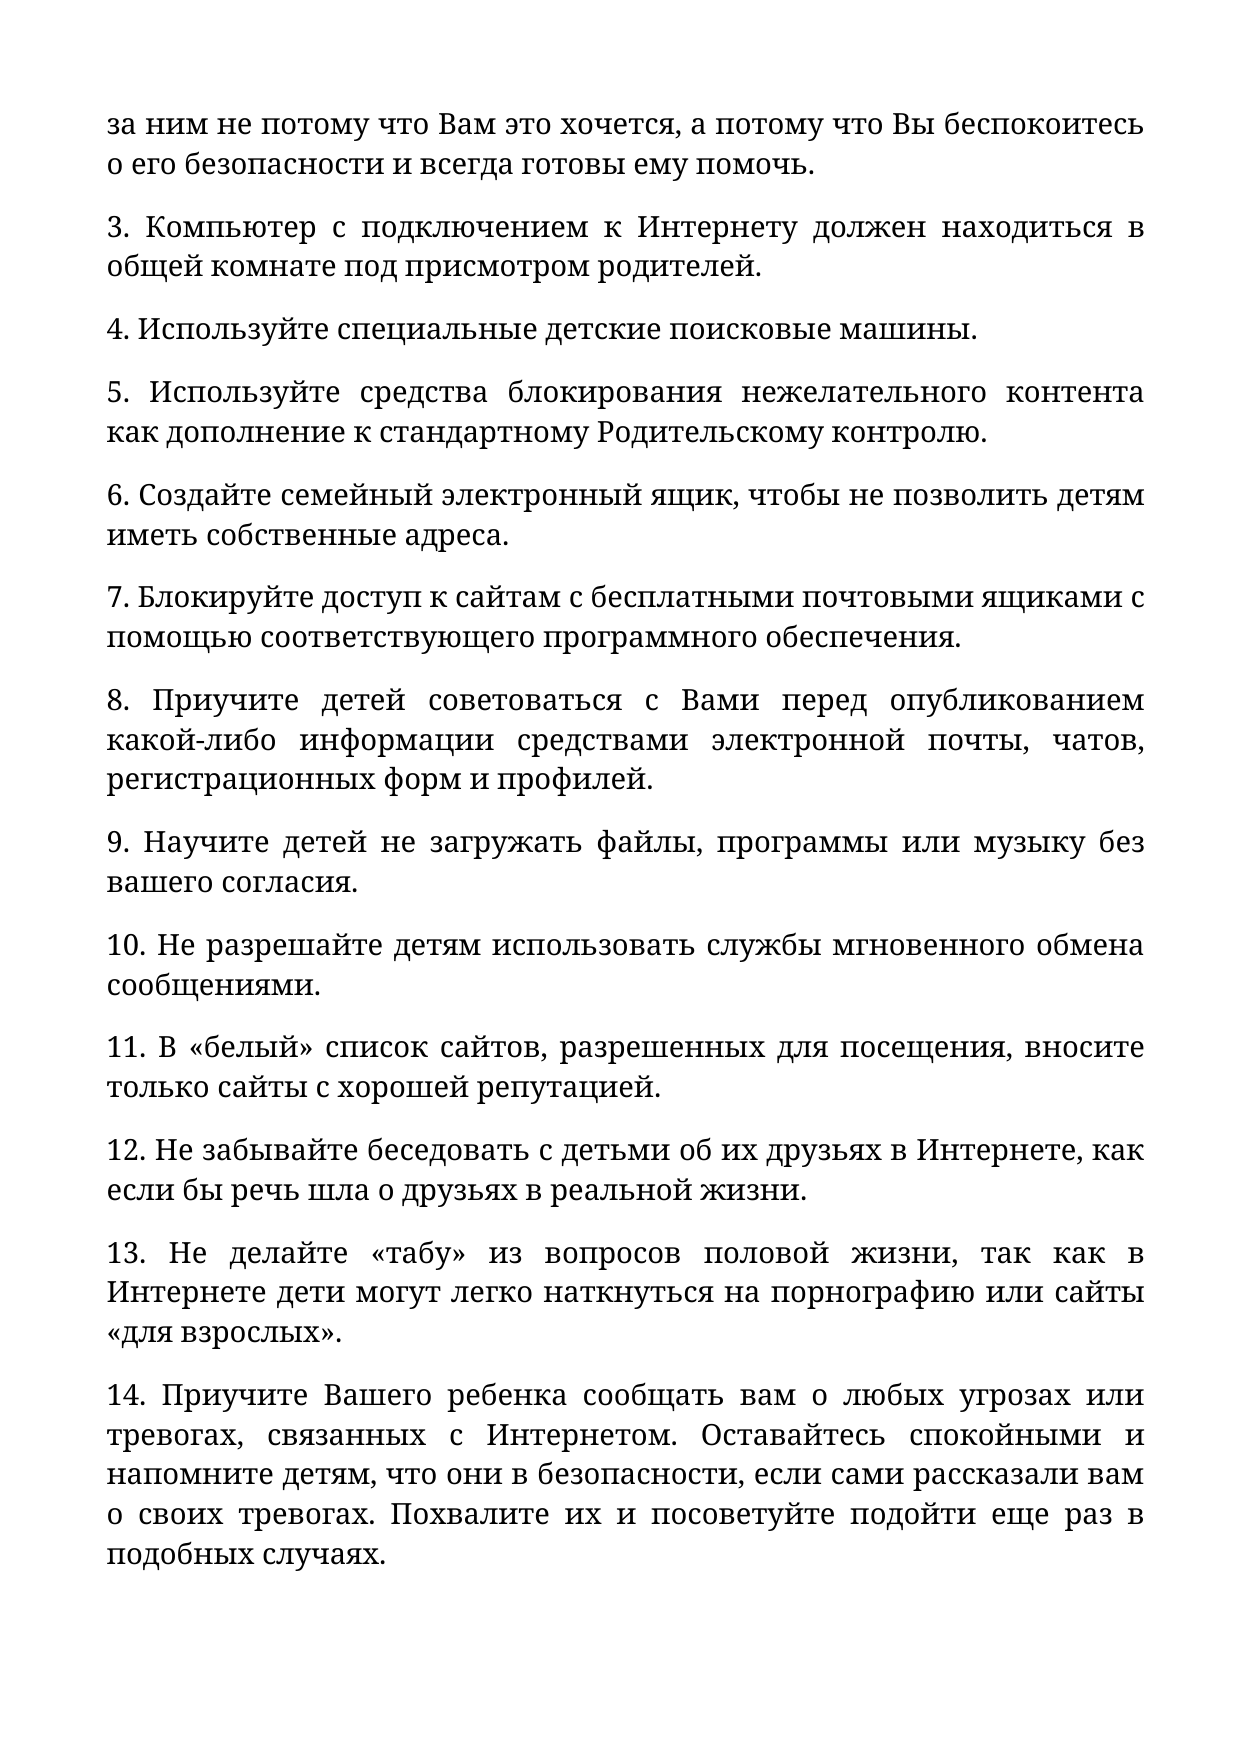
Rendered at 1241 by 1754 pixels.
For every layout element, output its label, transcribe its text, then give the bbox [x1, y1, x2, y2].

text 10. Не разрешайте детям использовать службы мгновенного обмена сообщениями. [106, 924, 1146, 1003]
text 9. Научите детей не загружать файлы, программы или музыку без вашего согласия. [106, 822, 1146, 901]
text 6. Создайте семейный электронный ящик, чтобы не позволить детям иметь собственные адреса. [106, 474, 1146, 553]
text 14. Приучите Вашего ребенка сообщать вам о любых угрозах или тревогах, связанных с Интернетом. Оставайтесь спокойными и напомните детям, что они в безопасности, если сами рассказали вам о своих тревогах. Похвалите их и посоветуйте подойти еще раз в подобных случаях. [106, 1374, 1146, 1573]
text 13. Не делайте «табу» из вопросов половой жизни, так как в Интернете дети могут легко наткнуться на порнографию или сайты «для взрослых». [106, 1232, 1146, 1351]
text 12. Не забывайте беседовать с детьми об их друзьях в Интернете, как если бы речь шла о друзьях в реальной жизни. [106, 1129, 1146, 1209]
text 3. Компьютер с подключением к Интернету должен находиться в общей комнате под присмотром родителей. [106, 206, 1146, 285]
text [106, 103, 1146, 183]
text 5. Используйте средства блокирования нежелательного контента как дополнение к стандартному Родительскому контролю. [106, 371, 1146, 451]
text 8. Приучите детей советоваться с Вами перед опубликованием какой-либо информации средствами электронной почты, чатов, регистрационных форм и профилей. [106, 679, 1146, 798]
text 4. Используйте специальные детские поисковые машины. [106, 308, 1146, 348]
text 7. Блокируйте доступ к сайтам с бесплатными почтовыми ящиками с помощью соответствующего программного обеспечения. [106, 577, 1146, 656]
text 11. В «белый» список сайтов, разрешенных для посещения, вносите только сайты с хорошей репутацией. [106, 1027, 1146, 1106]
